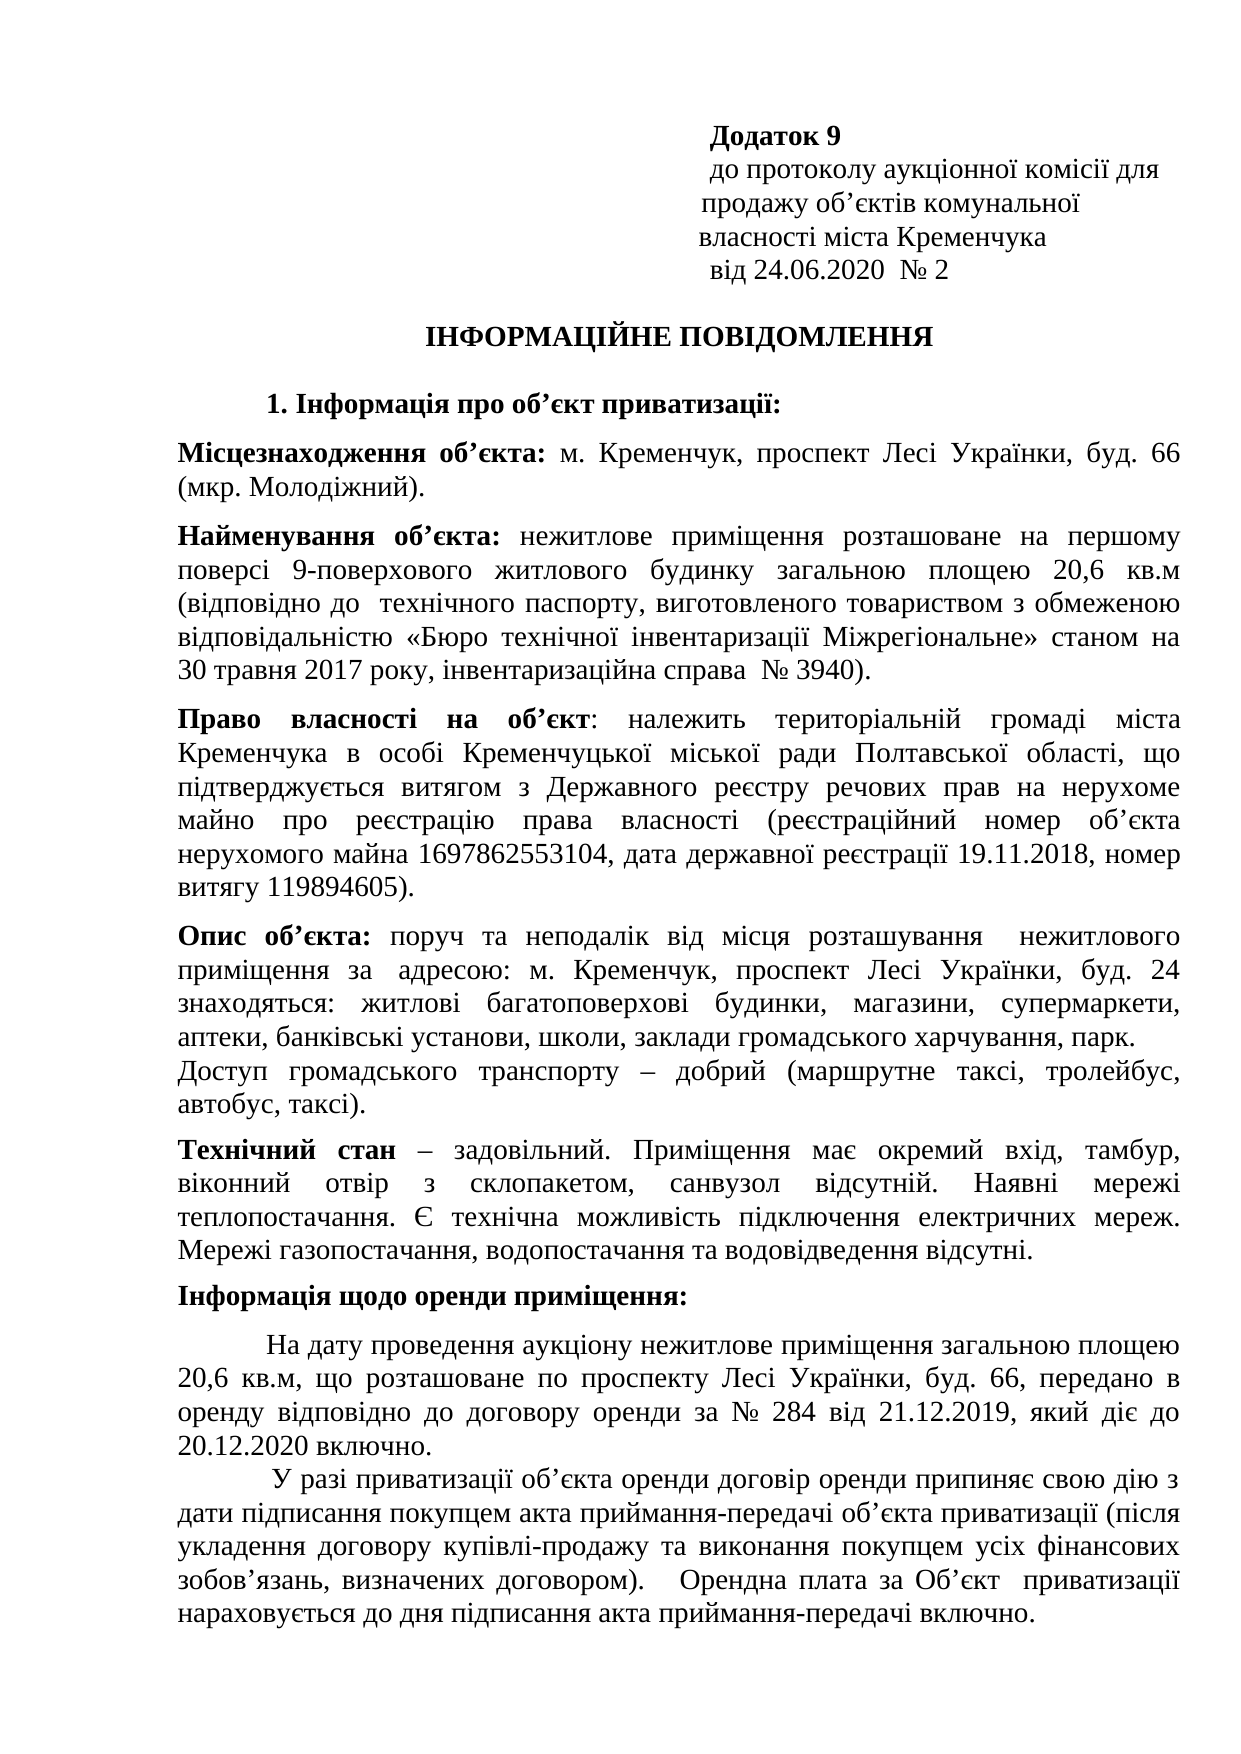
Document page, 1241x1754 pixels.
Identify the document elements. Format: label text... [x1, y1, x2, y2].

text Право власності на об’єкт: належить територіальній громаді міста Кременчука в особі Кременчуцької міської ради Полтавської області, що підтверджується витягом з Державного реєстру речових прав на нерухоме майно про реєстрацію права власності (реєстраційний номер об’єкта нерухомого майна 1697862553104, дата державної реєстрації 19.11.2018, номер витягу 119894605). [177, 702, 1181, 903]
text У разі приватизації об’єкта оренди договір оренди припиняє свою дію з дати підписання покупцем акта приймання-передачі об’єкта приватизації (після укладення договору купівлі-продажу та виконання покупцем усіх фінансових зобов’язань, визначених договором). Орендна плата за Об’єкт приватизації нараховується до дня підписання акта приймання-передачі включно. [177, 1461, 1181, 1629]
text від 24.06.2020 № 2 [177, 252, 1181, 286]
text Місцезнаходження об’єкта: м. Кременчук, проспект Лесі Українки, буд. 66 (мкр. Молодіжний). [177, 436, 1181, 503]
text власності міста Кременчука [177, 219, 1181, 252]
text Доступ громадського транспорту – добрий (маршрутне таксі, тролейбус, автобус, таксі). [177, 1053, 1181, 1120]
text Додаток 9 [177, 118, 1181, 152]
text Опис об’єкта: поруч та неподалік від місця розташування нежитлового приміщення за адресою: м. Кременчук, проспект Лесі Українки, буд. 24 знаходяться: житлові багатоповерхові будинки, магазини, супермаркети, аптеки, банківські установи, школи, заклади громадського харчування, парк. [177, 918, 1181, 1053]
list Інформація про об’єкт приватизації: [177, 386, 1181, 420]
text продажу об’єктів комунальної [177, 185, 1181, 219]
text Найменування об’єкта: нежитлове приміщення розташоване на першому поверсі 9-поверхового житлового будинку загальною площею 20,6 кв.м (відповідно до технічного паспорту, виготовленого товариством з обмеженою відповідальністю «Бюро технічної інвентаризації Міжрегіональне» станом на 30 травня 2017 року, інвентаризаційна справа № 3940). [177, 518, 1181, 686]
text ІНФОРМАЦІЙНЕ ПОВІДОМЛЕННЯ [177, 319, 1181, 353]
text На дату проведення аукціону нежитлове приміщення загальною площею 20,6 кв.м, що розташоване по проспекту Лесі Українки, буд. 66, передано в оренду відповідно до договору оренди за № 284 від 21.12.2019, який діє до 20.12.2020 включно. [177, 1327, 1181, 1461]
text до протоколу аукціонної комісії для [177, 152, 1181, 185]
text Технічний стан – задовільний. Приміщення має окремий вхід, тамбур, віконний отвір з склопакетом, санвузол відсутній. Наявні мережі теплопостачання. Є технічна можливість підключення електричних мереж. Мережі газопостачання, водопостачання та водовідведення відсутні. [177, 1132, 1181, 1266]
text Інформація щодо оренди приміщення: [177, 1278, 1181, 1311]
